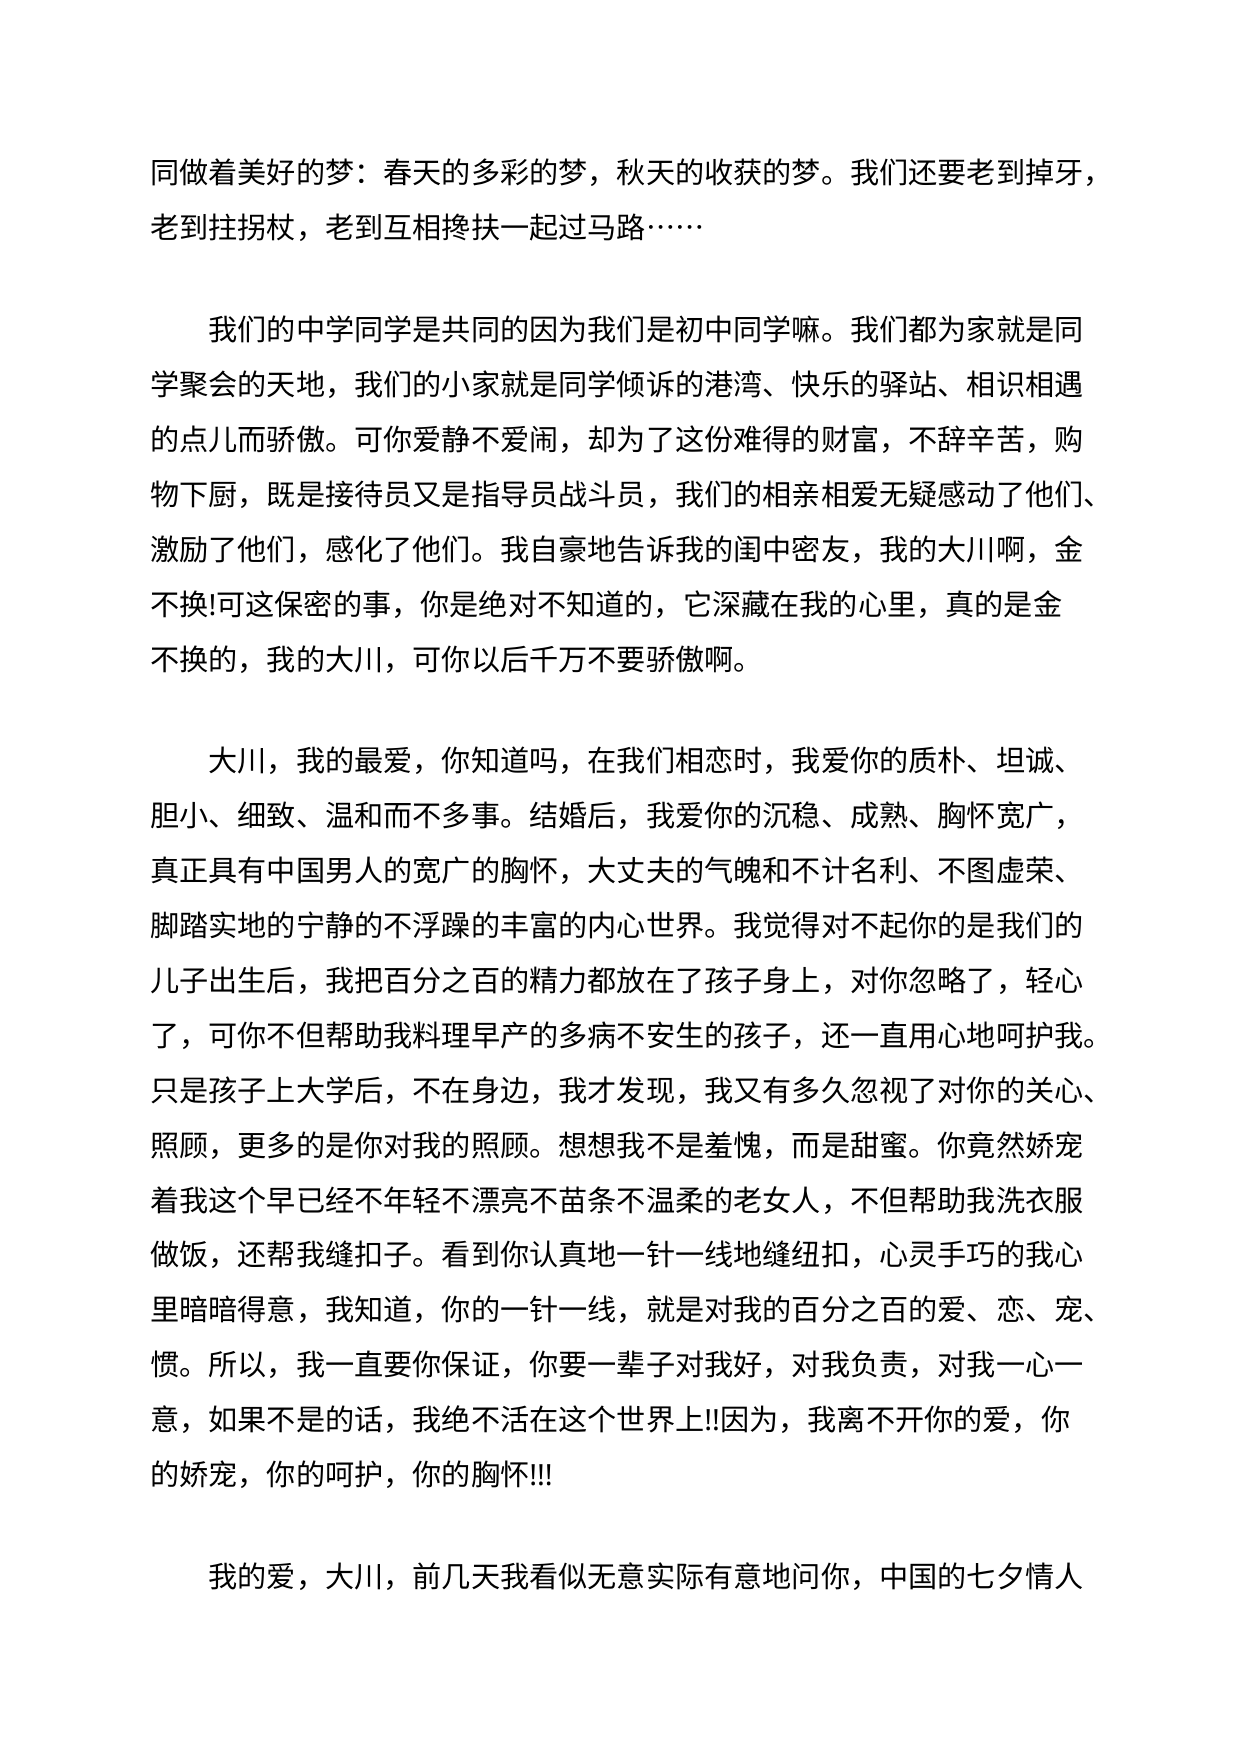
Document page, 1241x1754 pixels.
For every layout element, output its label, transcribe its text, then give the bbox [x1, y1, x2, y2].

text 大川，我的最爱，你知道吗，在我们相恋时，我爱你的质朴、坦诚、胆小、细致、温和而不多事。结婚后，我爱你的沉稳、成熟、胸怀宽广，真正具有中国男人的宽广的胸怀，大丈夫的气魄和不计名利、不图虚荣、脚踏实地的宁静的不浮躁的丰富的内心世界。我觉得对不起你的是我们的儿子出生后，我把百分之百的精力都放在了孩子身上，对你忽略了，轻心了，可你不但帮助我料理早产的多病不安生的孩子，还一直用心地呵护我。只是孩子上大学后，不在身边，我才发现，我又有多久忽视了对你的关心、照顾，更多的是你对我的照顾。想想我不是羞愧，而是甜蜜。你竟然娇宠着我这个早已经不年轻不漂亮不苗条不温柔的老女人，不但帮助我洗衣服做饭，还帮我缝扣子。看到你认真地一针一线地缝纽扣，心灵手巧的我心里暗暗得意，我知道，你的一针一线，就是对我的百分之百的爱、恋、宠、惯。所以，我一直要你保证，你要一辈子对我好，对我负责，对我一心一意，如果不是的话，我绝不活在这个世界上!!因为，我离不开你的爱，你的娇宠，你的呵护，你的胸怀!!! [150, 738, 1090, 1494]
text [150, 1554, 1090, 1596]
text 我们的中学同学是共同的因为我们是初中同学嘛。我们都为家就是同学聚会的天地，我们的小家就是同学倾诉的港湾、快乐的驿站、相识相遇的点儿而骄傲。可你爱静不爱闹，却为了这份难得的财富，不辞辛苦，购物下厨，既是接待员又是指导员战斗员，我们的相亲相爱无疑感动了他们、激励了他们，感化了他们。我自豪地告诉我的闺中密友，我的大川啊，金不换!可这保密的事，你是绝对不知道的，它深藏在我的心里，真的是金不换的，我的大川，可你以后千万不要骄傲啊。 [150, 307, 1090, 678]
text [150, 150, 1090, 247]
